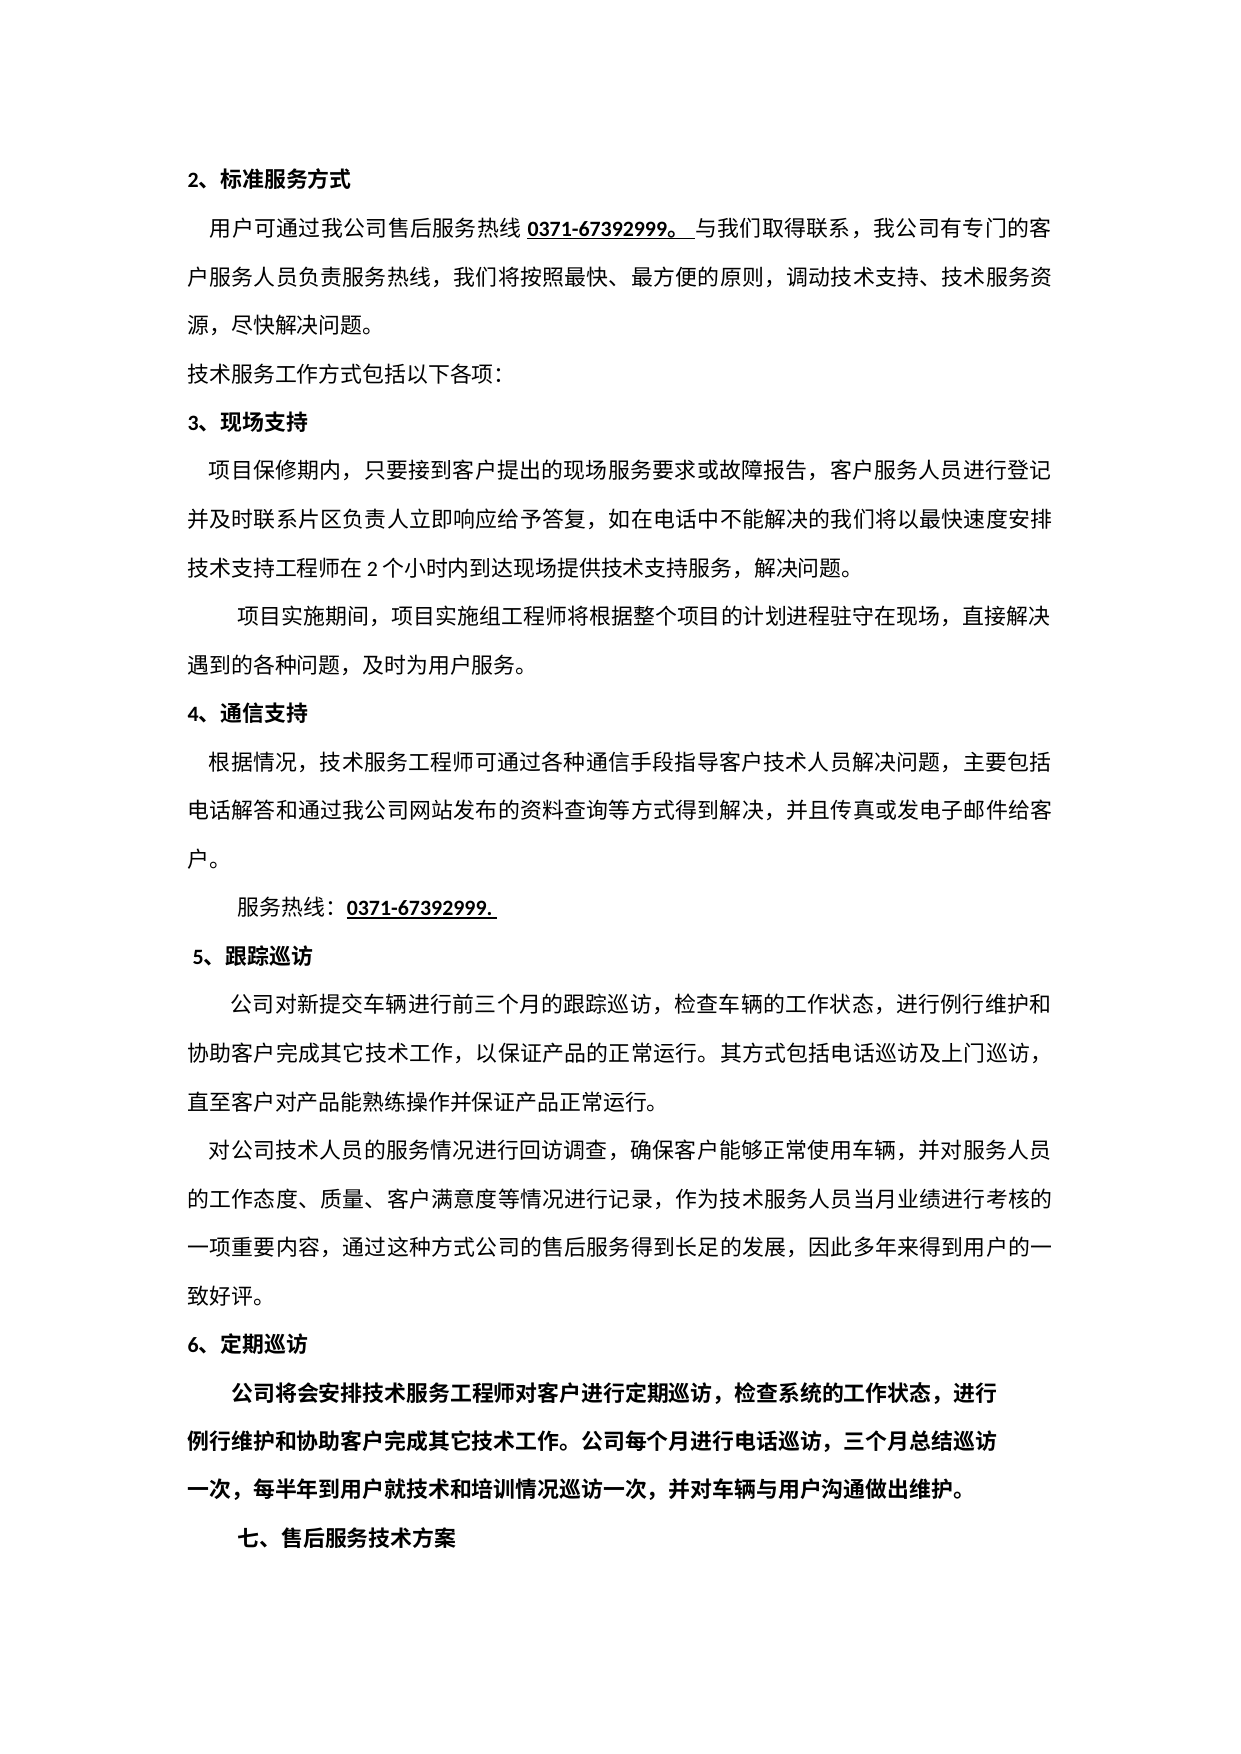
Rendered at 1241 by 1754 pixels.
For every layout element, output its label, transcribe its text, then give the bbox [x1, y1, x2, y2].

text 项目保修期内，只要接到客户提出的现场服务要求或故障报告，客户服务人员进行登记并及时联系片区负责人立即响应给予答复，如在电话中不能解决的我们将以最快速度安排技术支持工程师在2个小时内到达现场提供技术支持服务，解决问题。 [187, 453, 1053, 583]
text 3、现场支持 [187, 404, 1053, 437]
text 一次，每半年到用户就技术和培训情况巡访一次，并对车辆与用户沟通做出维护。 [187, 1472, 1053, 1504]
text 2、标准服务方式 [187, 162, 1053, 194]
text 根据情况，技术服务工程师可通过各种通信手段指导客户技术人员解决问题，主要包括电话解答和通过我公司网站发布的资料查询等方式得到解决，并且传真或发电子邮件给客户。 [187, 744, 1053, 874]
text 6、定期巡访 [187, 1327, 1053, 1359]
text 技术服务工作方式包括以下各项： [187, 356, 1053, 389]
text 4、通信支持 [187, 696, 1053, 728]
text 七、售后服务技术方案 [187, 1520, 1053, 1553]
text 用户可通过我公司售后服务热线0371-67392999。 与我们取得联系，我公司有专门的客户服务人员负责服务热线，我们将按照最快、最方便的原则，调动技术支持、技术服务资源，尽快解决问题。 [187, 210, 1053, 340]
text 例行维护和协助客户完成其它技术工作。公司每个月进行电话巡访，三个月总结巡访 [187, 1424, 1053, 1456]
text 5、跟踪巡访 [187, 938, 1053, 971]
text 公司将会安排技术服务工程师对客户进行定期巡访，检查系统的工作状态，进行 [187, 1375, 1053, 1408]
text 对公司技术人员的服务情况进行回访调查，确保客户能够正常使用车辆，并对服务人员的工作态度、质量、客户满意度等情况进行记录，作为技术服务人员当月业绩进行考核的一项重要内容，通过这种方式公司的售后服务得到长足的发展，因此多年来得到用户的一致好评。 [187, 1132, 1053, 1311]
text 公司对新提交车辆进行前三个月的跟踪巡访，检查车辆的工作状态，进行例行维护和协助客户完成其它技术工作，以保证产品的正常运行。其方式包括电话巡访及上门巡访，直至客户对产品能熟练操作并保证产品正常运行。 [187, 987, 1053, 1117]
text 项目实施期间，项目实施组工程师将根据整个项目的计划进程驻守在现场，直接解决遇到的各种问题，及时为用户服务。 [187, 599, 1053, 680]
text 服务热线：0371-67392999. [187, 890, 1053, 922]
